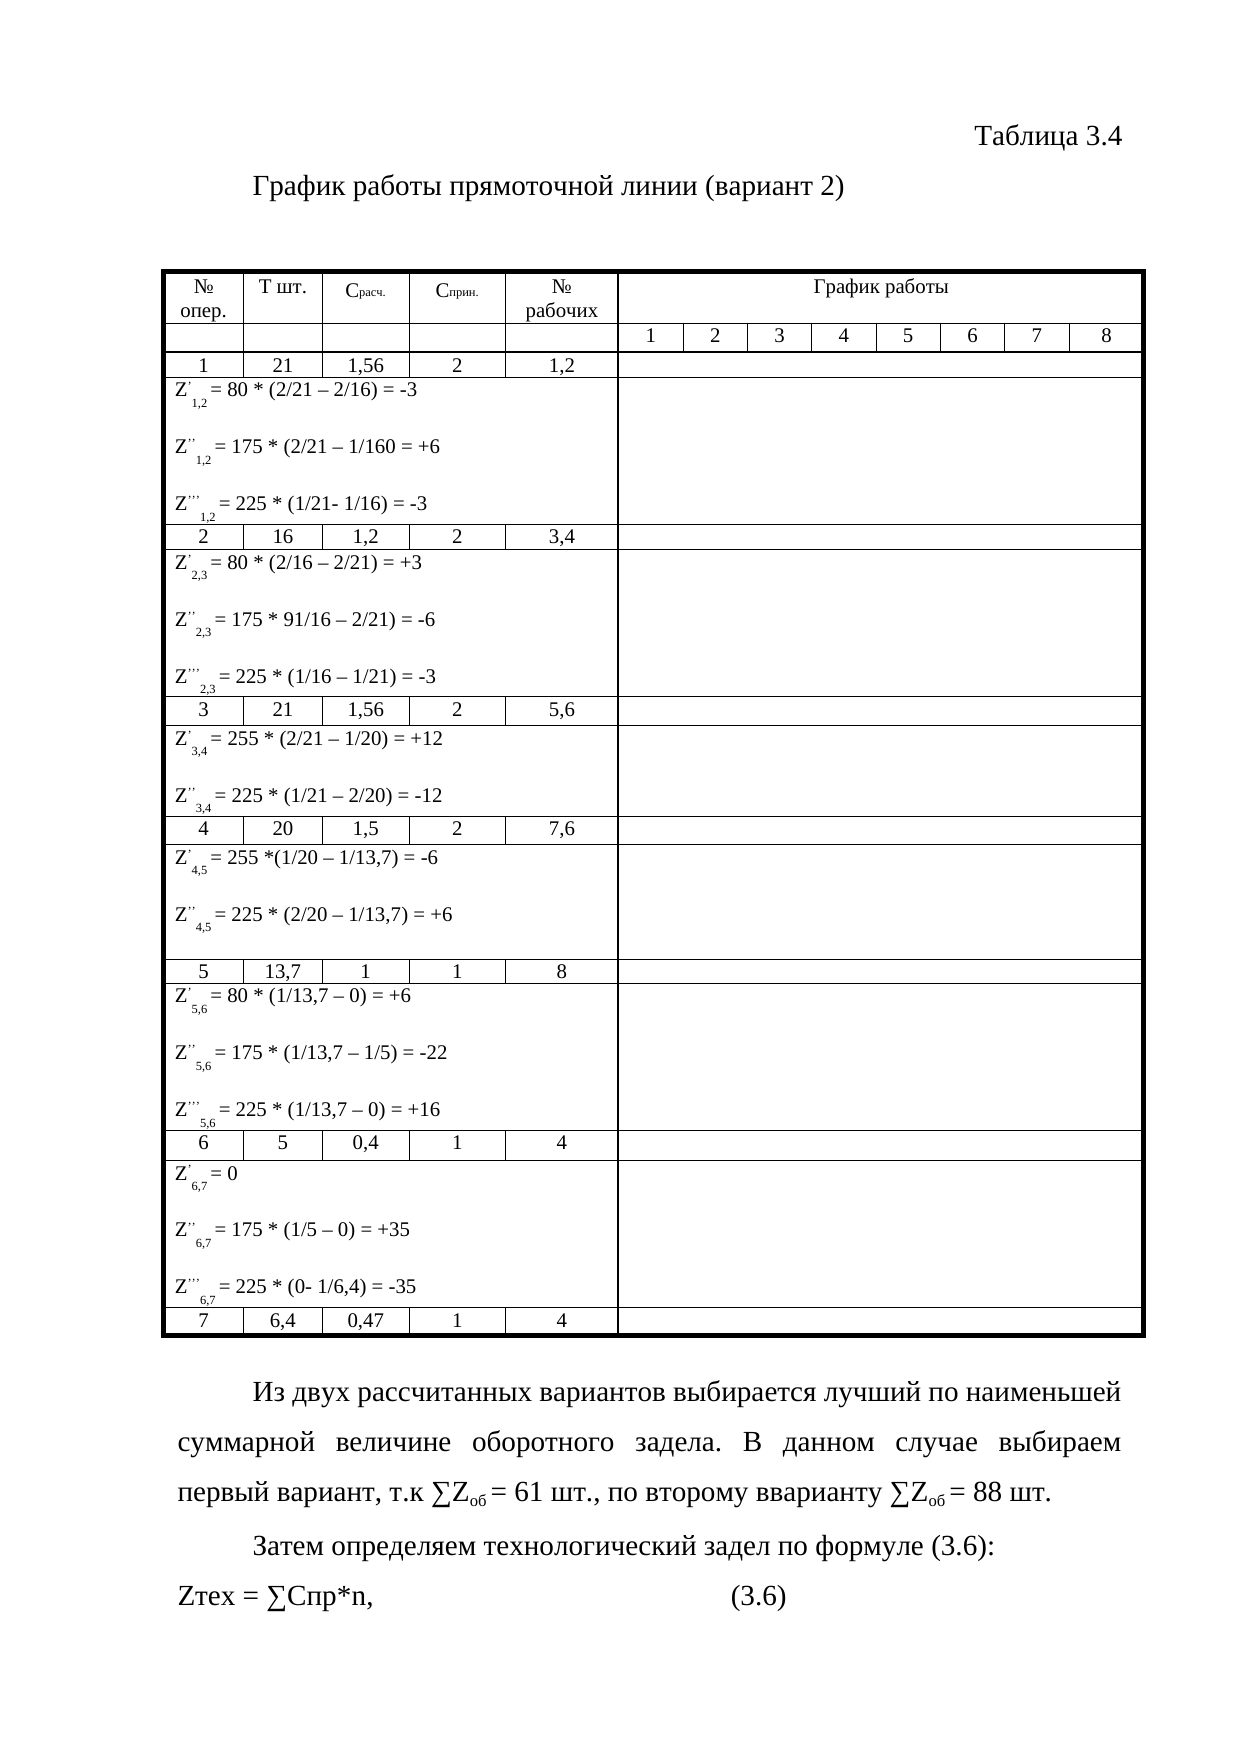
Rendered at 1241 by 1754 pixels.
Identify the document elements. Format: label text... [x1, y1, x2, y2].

table_cell [619, 984, 1141, 1130]
table_cell 3 [166, 697, 243, 725]
table_cell 7,6 [506, 817, 617, 844]
table_cell 1,56 [323, 697, 409, 725]
table_cell [619, 378, 1141, 524]
table_cell 1 [166, 353, 243, 377]
table_cell 8 [506, 960, 617, 983]
table_cell Z’2,3 = 80 * (2/16 – 2/21) = +3 Z’’2,3 = 175 * 91/16 – 2/21) = -6 Z’’’2,3 = 225 * (1/16 – 1/21) = -3 [166, 550, 617, 696]
table_cell [323, 324, 409, 351]
table_cell Z’3,4 = 255 * (2/21 – 1/20) = +12 Z’’3,4 = 225 * (1/21 – 2/20) = -12 [166, 726, 617, 816]
table_cell Z’4,5 = 255 *(1/20 – 1/13,7) = -6 Z’’4,5 = 225 * (2/20 – 1/13,7) = +6 [166, 845, 617, 958]
table_cell [619, 960, 1141, 983]
table_cell [619, 353, 1141, 377]
table_cell 3,4 [506, 525, 617, 549]
table_cell 4 [812, 324, 876, 351]
table_cell 2 [410, 697, 505, 725]
table_cell 5 [166, 960, 243, 983]
table_cell [619, 1161, 1141, 1307]
table_cell [619, 817, 1141, 844]
table_cell 5,6 [506, 697, 617, 725]
table_cell 7 [1005, 324, 1069, 351]
table_cell 1 [410, 1131, 505, 1160]
table_cell 21 [244, 697, 322, 725]
table_cell 0,4 [323, 1131, 409, 1160]
table_header График работы [619, 274, 1141, 322]
table_cell 0,47 [323, 1308, 409, 1332]
table_cell [619, 1131, 1141, 1160]
table_header Т шт. [244, 274, 322, 322]
table_cell 1,56 [323, 353, 409, 377]
table_cell [166, 324, 243, 351]
table_cell [619, 525, 1141, 549]
table_cell 2 [410, 525, 505, 549]
text График работы прямоточной линии (вариант 2) [177, 168, 1122, 202]
table_cell 2 [166, 525, 243, 549]
table_cell 2 [410, 353, 505, 377]
table_cell 4 [166, 817, 243, 844]
table_cell 6 [941, 324, 1004, 351]
table_cell 8 [1070, 324, 1141, 351]
table_header № рабочих [506, 274, 617, 322]
table_cell [619, 845, 1141, 958]
table_cell 4 [506, 1308, 617, 1332]
table_cell 1 [410, 1308, 505, 1332]
table_cell 5 [877, 324, 940, 351]
table_cell 6,4 [244, 1308, 322, 1332]
table_cell 2 [410, 817, 505, 844]
table_header Сприн. [410, 274, 505, 322]
table_cell [619, 697, 1141, 725]
table_cell Z’1,2 = 80 * (2/21 – 2/16) = -3 Z’’1,2 = 175 * (2/21 – 1/160 = +6 Z’’’1,2 = 225 * (1/21- 1/16) = -3 [166, 378, 617, 524]
table_header Срасч. [323, 274, 409, 322]
table_cell 2 [684, 324, 747, 351]
table_cell [506, 324, 617, 351]
table_cell Z’6,7 = 0 Z’’6,7 = 175 * (1/5 – 0) = +35 Z’’’6,7 = 225 * (0- 1/6,4) = -35 [166, 1161, 617, 1307]
table_cell [619, 1308, 1141, 1332]
table_cell 7 [166, 1308, 243, 1332]
table_cell 6 [166, 1131, 243, 1160]
table_cell 1 [323, 960, 409, 983]
table_cell 1,2 [323, 525, 409, 549]
table_header № опер. [166, 274, 243, 322]
table_cell [619, 550, 1141, 696]
table_cell [410, 324, 505, 351]
table_cell 4 [506, 1131, 617, 1160]
text Zтех = ∑Спр*n, (3.6) [177, 1578, 1122, 1612]
table_cell 20 [244, 817, 322, 844]
table_cell [244, 324, 322, 351]
table_cell Z’5,6 = 80 * (1/13,7 – 0) = +6 Z’’5,6 = 175 * (1/13,7 – 1/5) = -22 Z’’’5,6 = 225 * (1/13,7 – 0) = +16 [166, 984, 617, 1130]
list Таблица 3.4 [252, 118, 1122, 152]
table_cell 1,5 [323, 817, 409, 844]
table_cell 16 [244, 525, 322, 549]
table_cell [619, 726, 1141, 816]
table_cell 1 [410, 960, 505, 983]
table_cell 21 [244, 353, 322, 377]
table_cell 13,7 [244, 960, 322, 983]
text Затем определяем технологический задел по формуле (3.6): [177, 1528, 1122, 1561]
table_cell 3 [748, 324, 811, 351]
table_cell 1,2 [506, 353, 617, 377]
table_cell 1 [619, 324, 683, 351]
table_cell 5 [244, 1131, 322, 1160]
text Из двух рассчитанных вариантов выбирается лучший по наименьшей суммарной величине оборотного задела. В данном случае выбираем первый вариант, т.к ∑Zоб = 61 шт., по второму вварианту ∑Zоб = 88 шт. [177, 1374, 1122, 1510]
